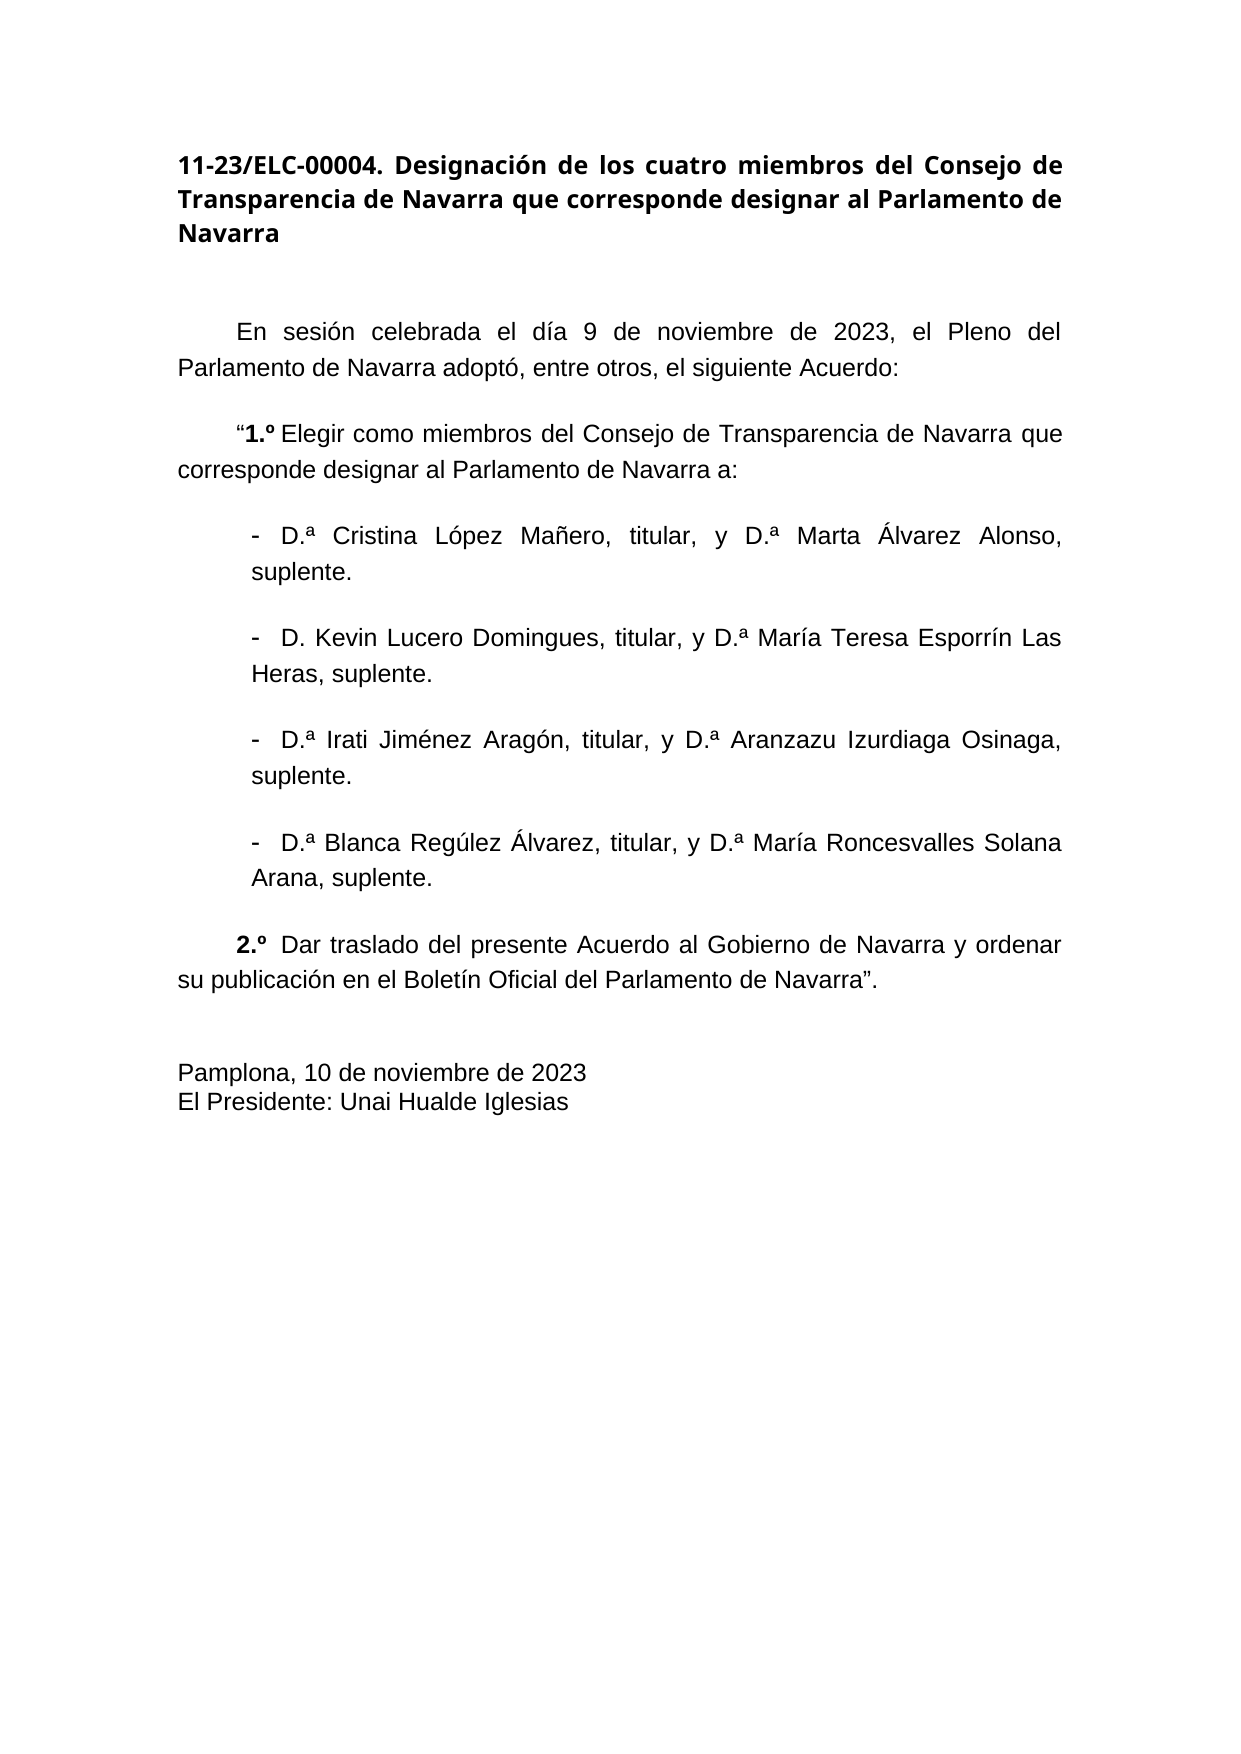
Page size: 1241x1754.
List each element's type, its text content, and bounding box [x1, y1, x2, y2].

list D.ª Irati Jiménez Aragón, titular, y D.ª Aranzazu Izurdiaga Osinaga, suplente. [251, 721, 1063, 791]
text 2.º Dar traslado del presente Acuerdo al Gobierno de Navarra y ordenar su publicación en el Boletín Oficial del Parlamento de Navarra”. [177, 925, 1063, 996]
list D. Kevin Lucero Domingues, titular, y D.ª María Teresa Esporrín Las Heras, suplente. [251, 618, 1063, 689]
list D.ª Blanca Regúlez Álvarez, titular, y D.ª María Roncesvalles Solana Arana, suplente. [251, 823, 1063, 893]
text En sesión celebrada el día 9 de noviembre de 2023, el Pleno del Parlamento de Navarra adoptó, entre otros, el siguiente Acuerdo: [177, 312, 1063, 383]
text “1.º Elegir como miembros del Consejo de Transparencia de Navarra que corresponde designar al Parlamento de Navarra a: [177, 414, 1063, 485]
list D.ª Cristina López Mañero, titular, y D.ª Marta Álvarez Alonso, suplente. [251, 516, 1063, 587]
text Pamplona, 10 de noviembre de 2023 [177, 1058, 1063, 1087]
text El Presidente: Unai Hualde Iglesias [177, 1087, 1063, 1116]
text 11-23/ELC-00004. Designación de los cuatro miembros del Consejo de Transparencia de Navarra que corresponde designar al Parlamento de Navarra [177, 148, 1063, 250]
